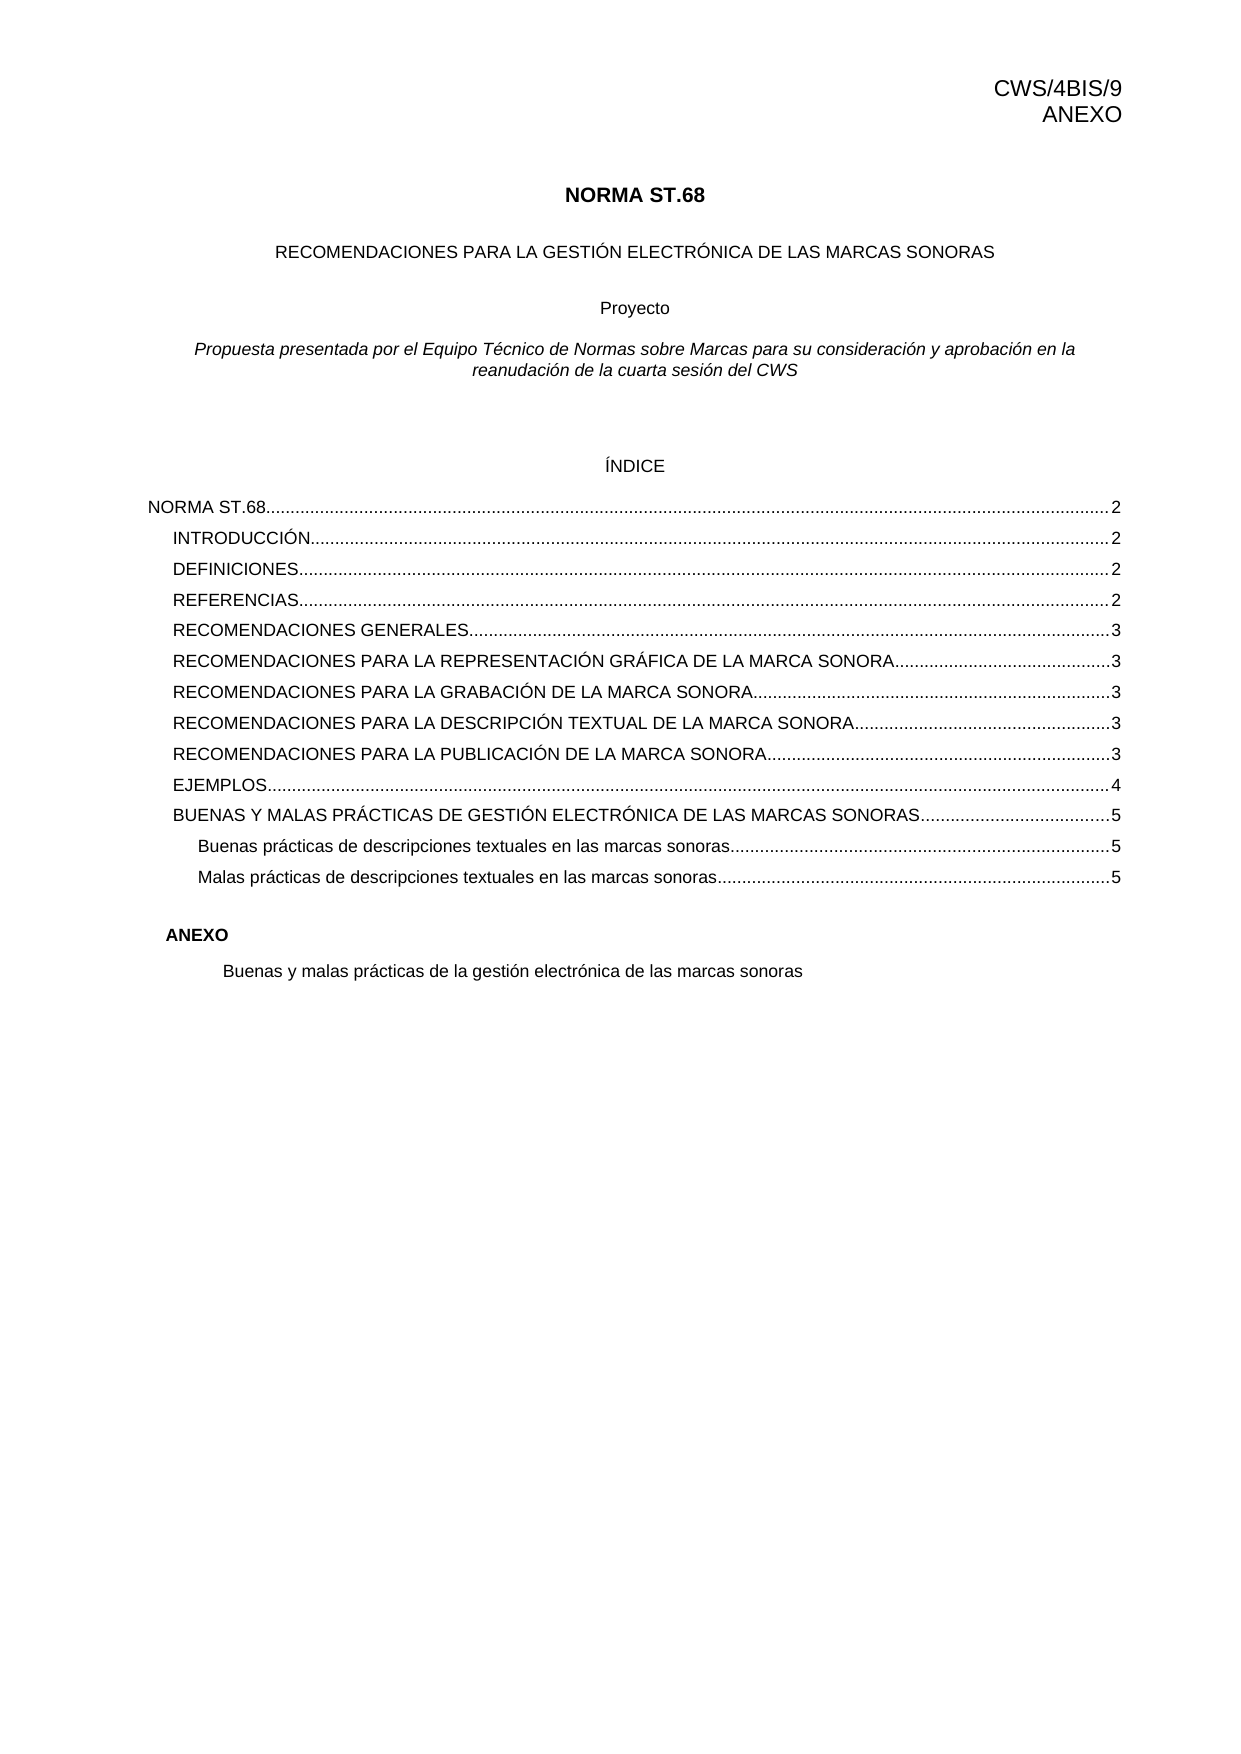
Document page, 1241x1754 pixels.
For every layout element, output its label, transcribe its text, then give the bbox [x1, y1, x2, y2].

text EJEMPLOS 4 [173, 774, 1122, 795]
text RECOMENDACIONES PARA LA DESCRIPCIÓN TEXTUAL DE LA MARCA SONORA 3 [173, 713, 1122, 733]
text ÍNDICE [148, 456, 1122, 476]
text NORMA ST.68 2 [148, 497, 1122, 517]
text RECOMENDACIONES GENERALES 3 [173, 620, 1122, 641]
text ANEXO [165, 924, 1122, 945]
text Malas prácticas de descripciones textuales en las marcas sonoras 5 [198, 867, 1122, 887]
text Buenas y malas prácticas de la gestión electrónica de las marcas sonoras [165, 961, 1122, 982]
text DEFINICIONES 2 [173, 558, 1122, 579]
title NORMA ST.68 [148, 183, 1122, 207]
title RECOMENDaCIONES PARA LA GESTIÓN ELECTRÓNICA DE LAS MARCAS SONORAS [148, 242, 1122, 263]
text Propuesta presentada por el Equipo Técnico de Normas sobre Marcas para su consideración y aprobación en la reanudación de la cuarta sesión del CWS [148, 339, 1122, 380]
text REFERENCIAS 2 [173, 589, 1122, 610]
text RECOMENDACIONES PARA LA PUBLICACIÓN DE LA MARCA SONORA 3 [173, 743, 1122, 764]
text RECOMENDACIONES PARA LA GRABACIÓN DE LA MARCA SONORA 3 [173, 682, 1122, 702]
text Proyecto [148, 298, 1122, 318]
text RECOMENDACIONES PARA LA REPRESENTACIÓN GRÁFICA DE LA MARCA SONORA 3 [173, 651, 1122, 671]
text BUENAS Y MALAS PRÁCTICAS DE GESTIÓN ELECTRÓNICA DE LAS MARCAS SONORAS 5 [173, 805, 1122, 826]
text Buenas prácticas de descripciones textuales en las marcas sonoras 5 [198, 836, 1122, 856]
text INTRODUCCIÓN 2 [173, 528, 1122, 548]
